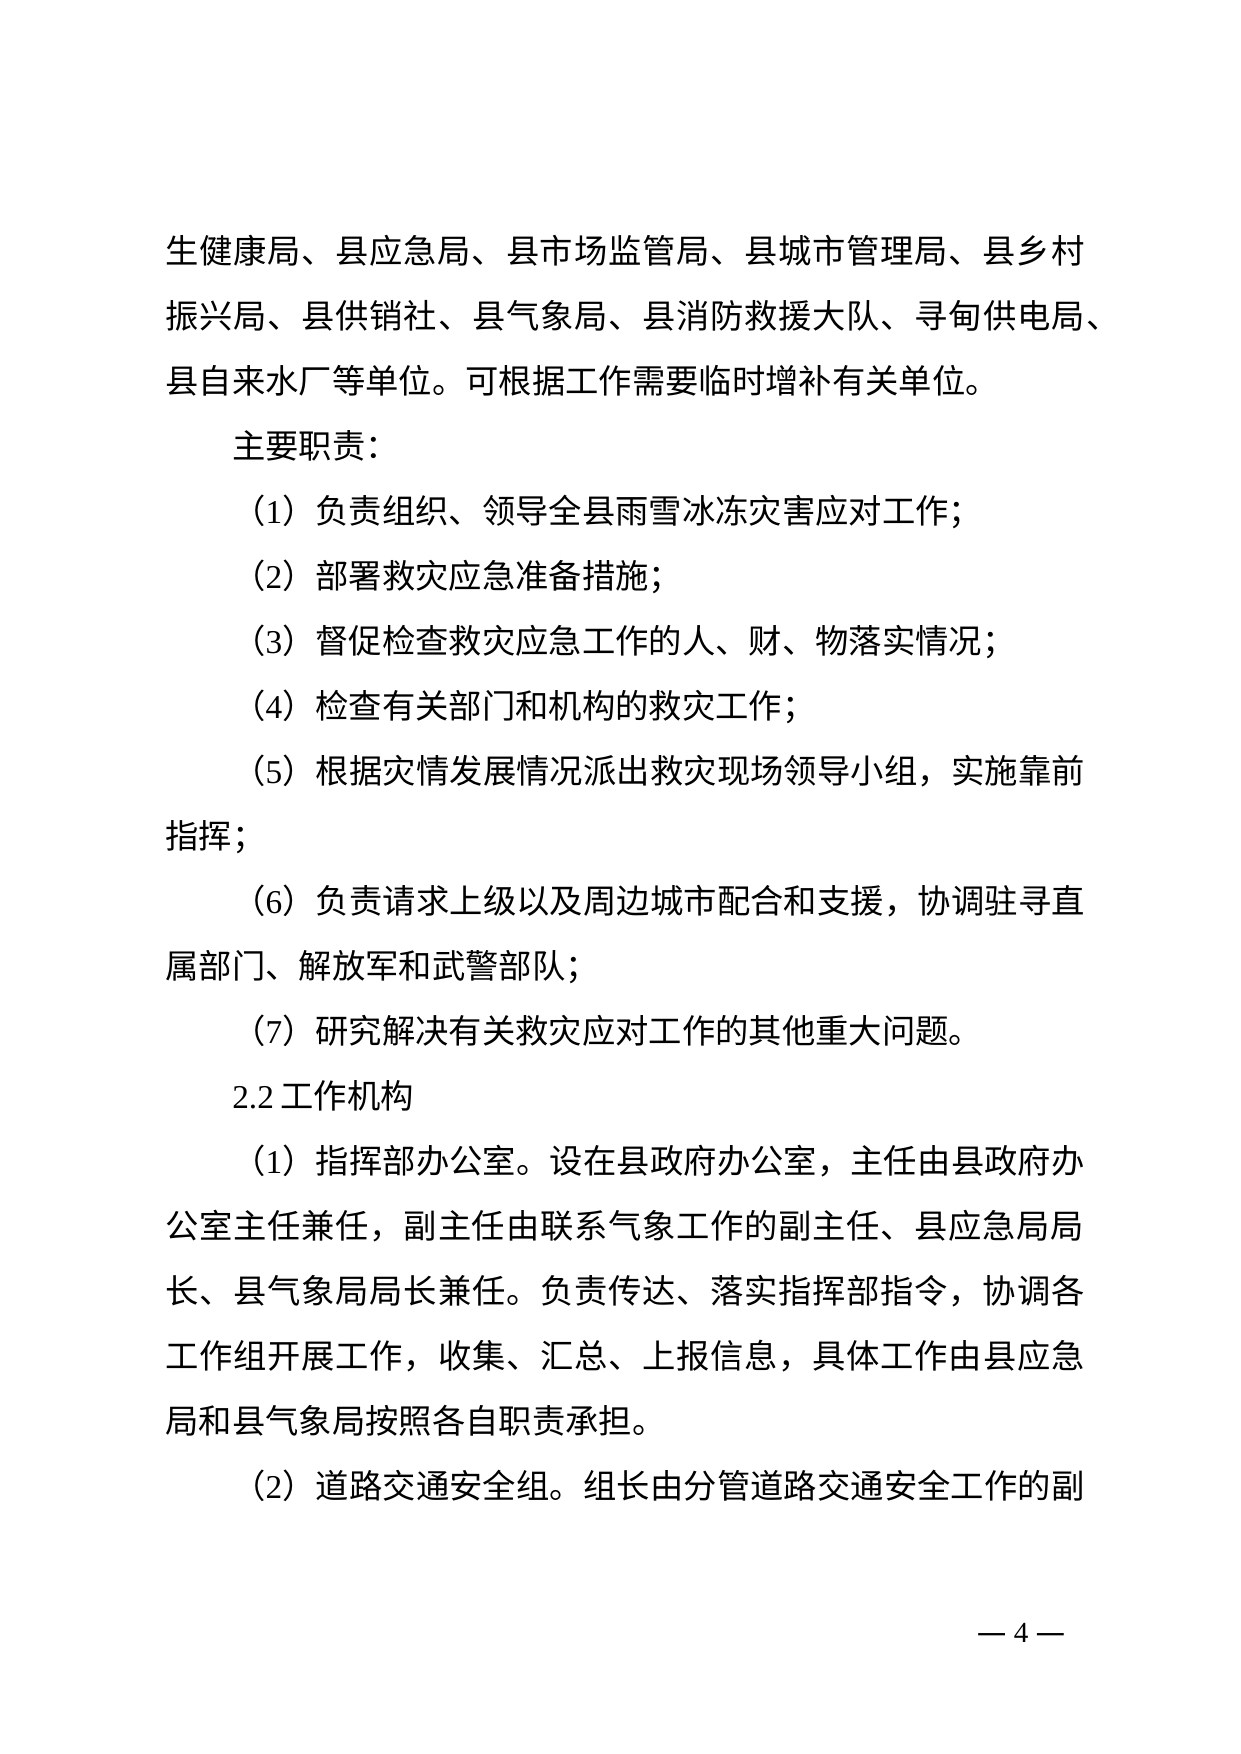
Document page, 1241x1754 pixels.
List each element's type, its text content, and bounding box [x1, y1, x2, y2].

text （2）部署救灾应急准备措施； [165, 542, 1087, 607]
text （1）负责组织、领导全县雨雪冰冻灾害应对工作； [165, 477, 1087, 542]
text （7）研究解决有关救灾应对工作的其他重大问题。 [165, 997, 1087, 1062]
text （6）负责请求上级以及周边城市配合和支援，协调驻寻直属部门、解放军和武警部队； [165, 867, 1087, 997]
text 2.2工作机构 [165, 1062, 1087, 1127]
text （4）检查有关部门和机构的救灾工作； [165, 672, 1087, 737]
text （1）指挥部办公室。设在县政府办公室，主任由县政府办公室主任兼任，副主任由联系气象工作的副主任、县应急局局长、县气象局局长兼任。负责传达、落实指挥部指令，协调各工作组开展工作，收集、汇总、上报信息，具体工作由县应急局和县气象局按照各自职责承担。 [165, 1127, 1087, 1452]
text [165, 1452, 1087, 1517]
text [165, 217, 1087, 412]
text （5）根据灾情发展情况派出救灾现场领导小组，实施靠前指挥； [165, 737, 1087, 867]
text （3）督促检查救灾应急工作的人、财、物落实情况； [165, 607, 1087, 672]
text 主要职责： [165, 412, 1087, 477]
